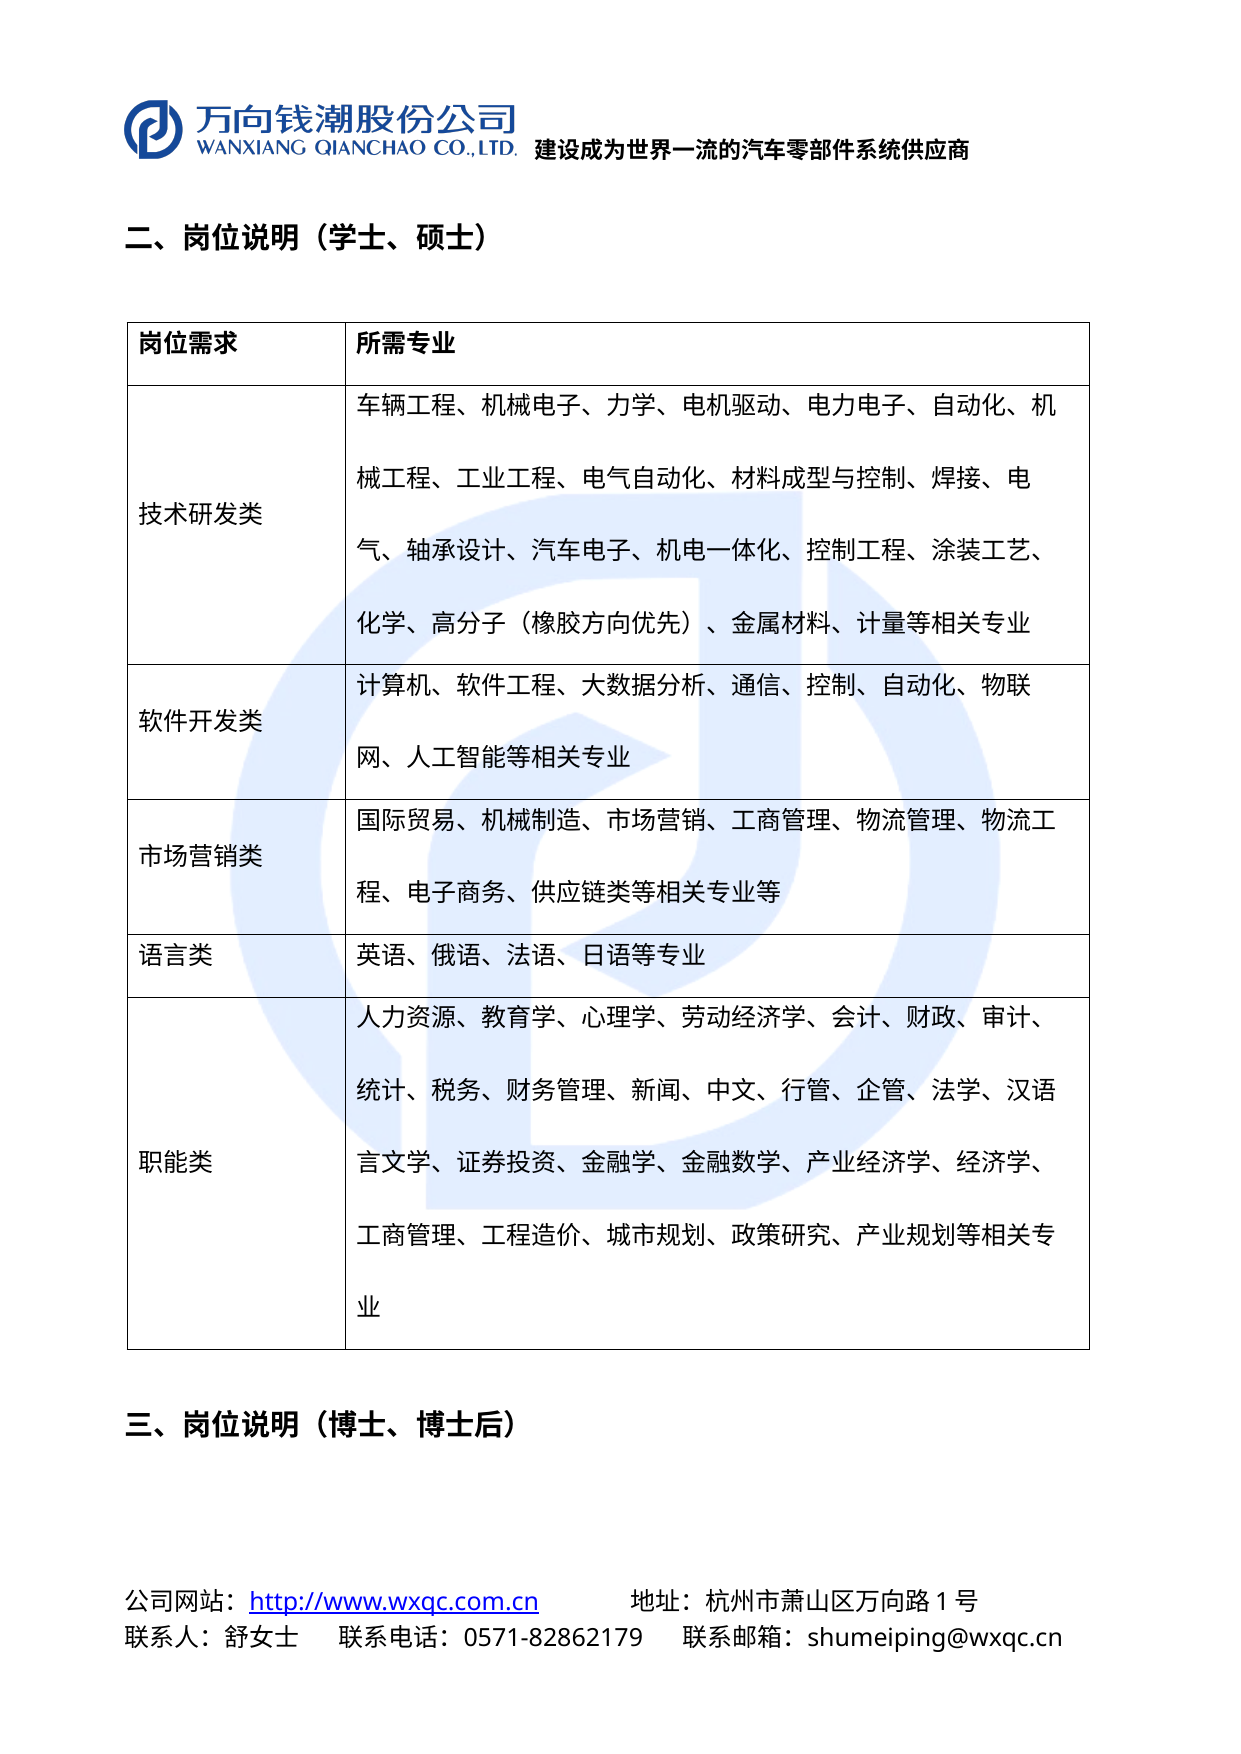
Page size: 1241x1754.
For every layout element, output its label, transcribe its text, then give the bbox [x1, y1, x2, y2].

table_cell 人力资源、教育学、心理学、劳动经济学、会计、财政、审计、统计、税务、财务管理、新闻、中文、行管、企管、法学、汉语言文学、证券投资、金融学、金融数学、产业经济学、经济学、工商管理、工程造价、城市规划、政策研究、产业规划等相关专业 [346, 998, 1089, 1349]
table_cell 软件开发类 [128, 665, 345, 799]
table_cell 计算机、软件工程、大数据分析、通信、控制、自动化、物联网、人工智能等相关专业 [346, 665, 1089, 799]
text 三、岗位说明（博士、博士后） [124, 416, 1116, 1456]
table_header 岗位需求 [128, 323, 345, 384]
table_cell 职能类 [128, 998, 345, 1349]
table_header 所需专业 [346, 323, 1089, 384]
table_cell 市场营销类 [128, 800, 345, 934]
table_cell 语言类 [128, 935, 345, 997]
table_cell 车辆工程、机械电子、力学、电机驱动、电力电子、自动化、机械工程、工业工程、电气自动化、材料成型与控制、焊接、电气、轴承设计、汽车电子、机电一体化、控制工程、涂装工艺、化学、高分子（橡胶方向优先）、金属材料、计量等相关专业 [346, 386, 1089, 664]
table_cell 英语、俄语、法语、日语等专业 [346, 935, 1089, 997]
table_cell 技术研发类 [128, 386, 345, 664]
text 二、岗位说明（学士、硕士） [124, 203, 1116, 268]
table_cell 国际贸易、机械制造、市场营销、工商管理、物流管理、物流工程、电子商务、供应链类等相关专业等 [346, 800, 1089, 934]
picture [124, 100, 517, 159]
